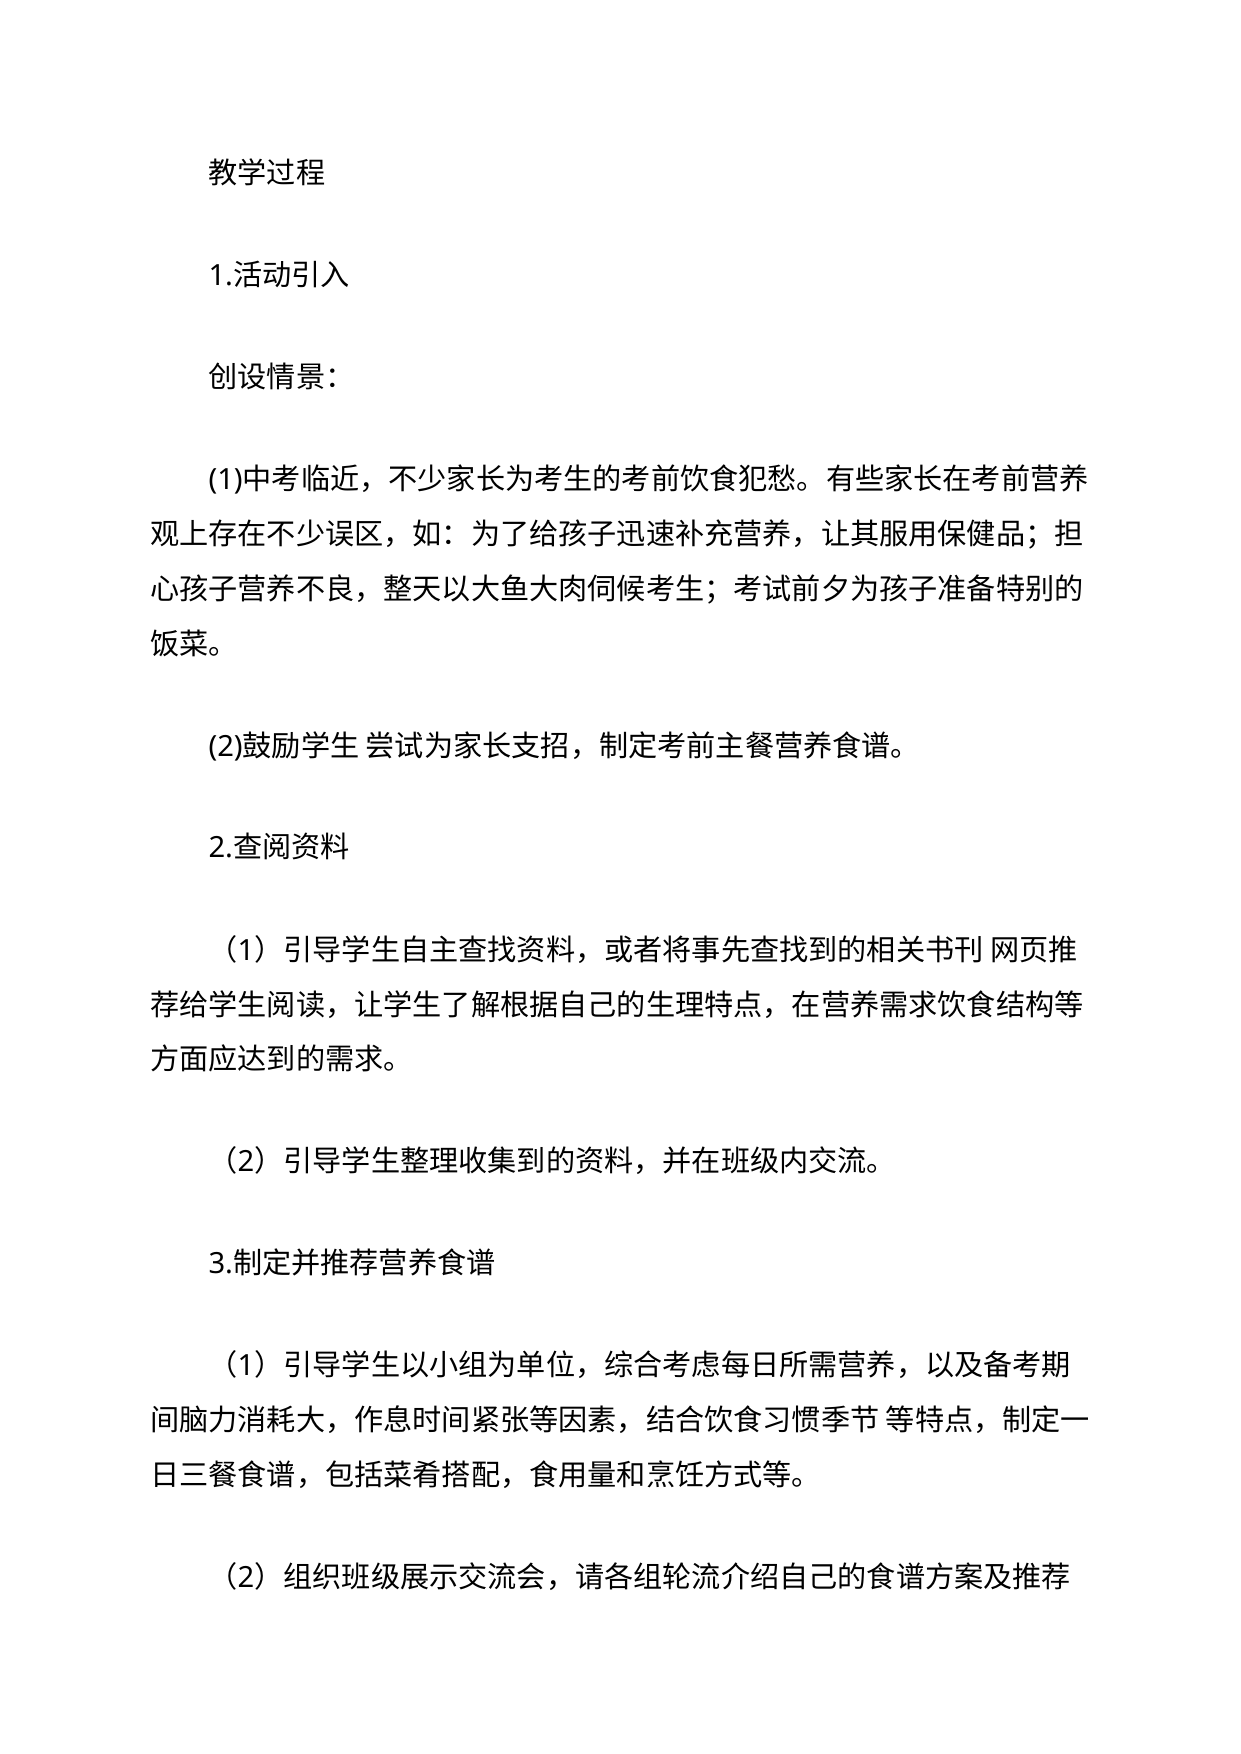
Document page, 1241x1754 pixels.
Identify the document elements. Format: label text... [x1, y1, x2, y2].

text （1）引导学生以小组为单位，综合考虑每日所需营养，以及备考期间脑力消耗大，作息时间紧张等因素，结合饮食习惯季节 等特点，制定一日三餐食谱，包括菜肴搭配，食用量和烹饪方式等。 [150, 1342, 1090, 1494]
text 2.查阅资料 [150, 824, 1090, 866]
text 教学过程 [150, 150, 1090, 192]
text （1）引导学生自主查找资料，或者将事先查找到的相关书刊 网页推荐给学生阅读，让学生了解根据自己的生理特点，在营养需求饮食结构等方面应达到的需求。 [150, 926, 1090, 1078]
text 3.制定并推荐营养食谱 [150, 1240, 1090, 1282]
text (1)中考临近，不少家长为考生的考前饮食犯愁。有些家长在考前营养观上存在不少误区，如：为了给孩子迅速补充营养，让其服用保健品；担心孩子营养不良，整天以大鱼大肉伺候考生；考试前夕为孩子准备特别的饭菜。 [150, 456, 1090, 663]
text (2)鼓励学生 尝试为家长支招，制定考前主餐营养食谱。 [150, 722, 1090, 764]
text 创设情景： [150, 354, 1090, 396]
text （2）引导学生整理收集到的资料，并在班级内交流。 [150, 1138, 1090, 1180]
text 1.活动引入 [150, 252, 1090, 294]
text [150, 1553, 1090, 1596]
